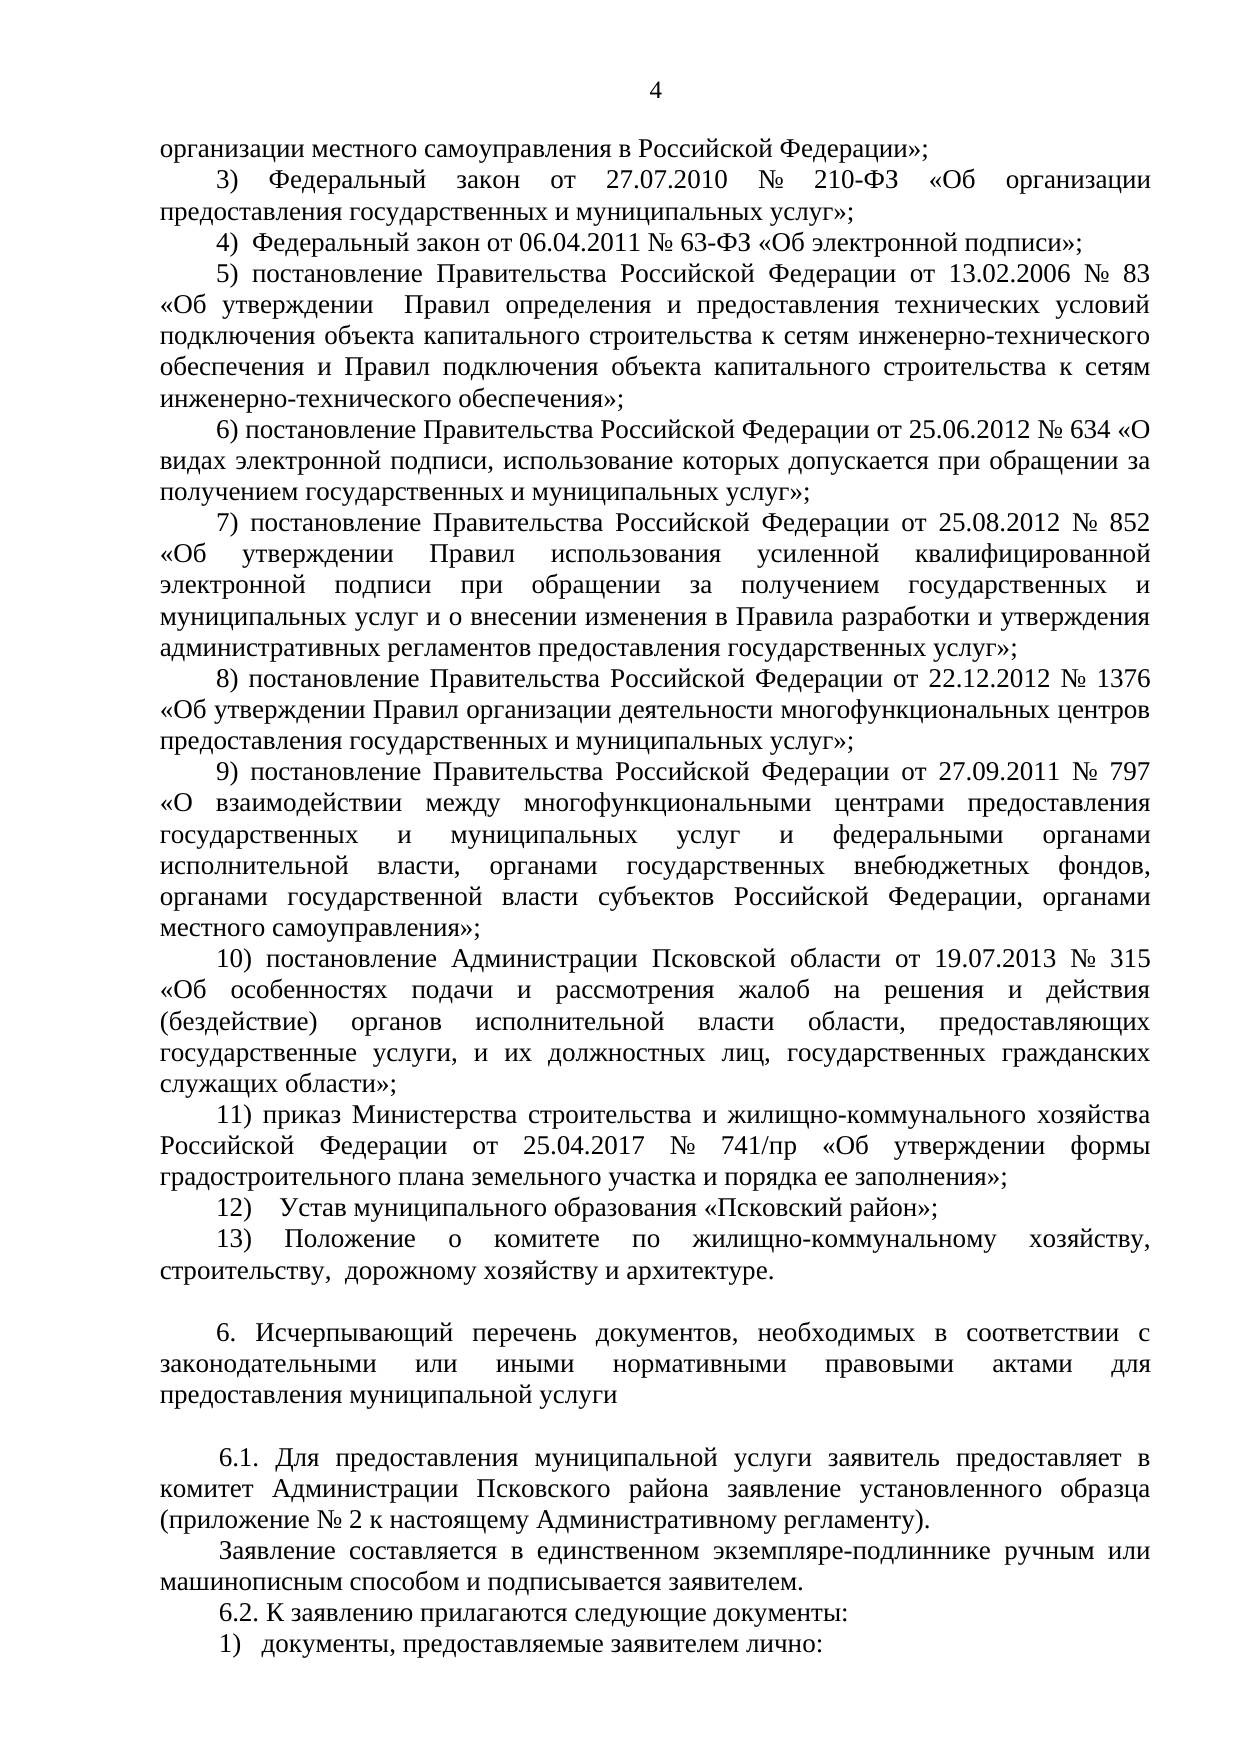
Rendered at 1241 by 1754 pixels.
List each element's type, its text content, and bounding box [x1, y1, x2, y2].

list 10) постановление Администрации Псковской области от 19.07.2013 № 315 «Об особенностях подачи и рассмотрения жалоб на решения и действия (бездействие) органов исполнительной власти области, предоставляющих государственные услуги, и их должностных лиц, государственных гражданских служащих области»; [159, 942, 1152, 1098]
text 13) Положение о комитете по жилищно-коммунальному хозяйству, строительству, дорожному хозяйству и архитектуре. [159, 1223, 1152, 1285]
text 1) документы, предоставляемые заявителем лично: [159, 1627, 1152, 1659]
text 7) постановление Правительства Российской Федерации от 25.08.2012 № 852 «Об утверждении Правил использования усиленной квалифицированной электронной подписи при обращении за получением государственных и муниципальных услуг и о внесении изменения в Правила разработки и утверждения административных регламентов предоставления государственных услуг»; [159, 506, 1152, 662]
text 6.1. Для предоставления муниципальной услуги заявитель предоставляет в комитет Администрации Псковского района заявление установленного образца (приложение № 2 к настоящему Административному регламенту). [159, 1441, 1152, 1534]
text 11) приказ Министерства строительства и жилищно-коммунального хозяйства Российской Федерации от 25.04.2017 № 741/пр «Об утверждении формы градостроительного плана земельного участка и порядка ее заполнения»; [159, 1098, 1152, 1191]
text 8) постановление Правительства Российской Федерации от 22.12.2012 № 1376 «Об утверждении Правил организации деятельности многофункциональных центров предоставления государственных и муниципальных услуг»; [159, 662, 1152, 755]
text 6.2. К заявлению прилагаются следующие документы: [159, 1596, 1152, 1627]
text 6) постановление Правительства Российской Федерации от 25.06.2012 № 634 «О видах электронной подписи, использование которых допускается при обращении за получением государственных и муниципальных услуг»; [159, 413, 1152, 506]
list 9) постановление Правительства Российской Федерации от 27.09.2011 № 797 «О взаимодействии между многофункциональными центрами предоставления государственных и муниципальных услуг и федеральными органами исполнительной власти, органами государственных внебюджетных фондов, органами государственной власти субъектов Российской Федерации, органами местного самоуправления»; [159, 755, 1152, 942]
text 6. Исчерпывающий перечень документов, необходимых в соответствии с законодательными или иными нормативными правовыми актами для предоставления муниципальной услуги [159, 1316, 1152, 1409]
text 3) Федеральный закон от 27.07.2010 № 210-ФЗ «Об организации предоставления государственных и муниципальных услуг»; [159, 164, 1152, 226]
text 12) Устав муниципального образования «Псковский район»; [159, 1191, 1152, 1223]
text Заявление составляется в единственном экземпляре-подлиннике ручным или машинописным способом и подписывается заявителем. [159, 1534, 1152, 1596]
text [159, 132, 1152, 164]
text 5) постановление Правительства Российской Федерации от 13.02.2006 № 83 «Об утверждении Правил определения и предоставления технических условий подключения объекта капитального строительства к сетям инженерно-технического обеспечения и Правил подключения объекта капитального строительства к сетям инженерно-технического обеспечения»; [159, 257, 1152, 413]
text 4) Федеральный закон от 06.04.2011 № 63-ФЗ «Об электронной подписи»; [159, 226, 1152, 257]
